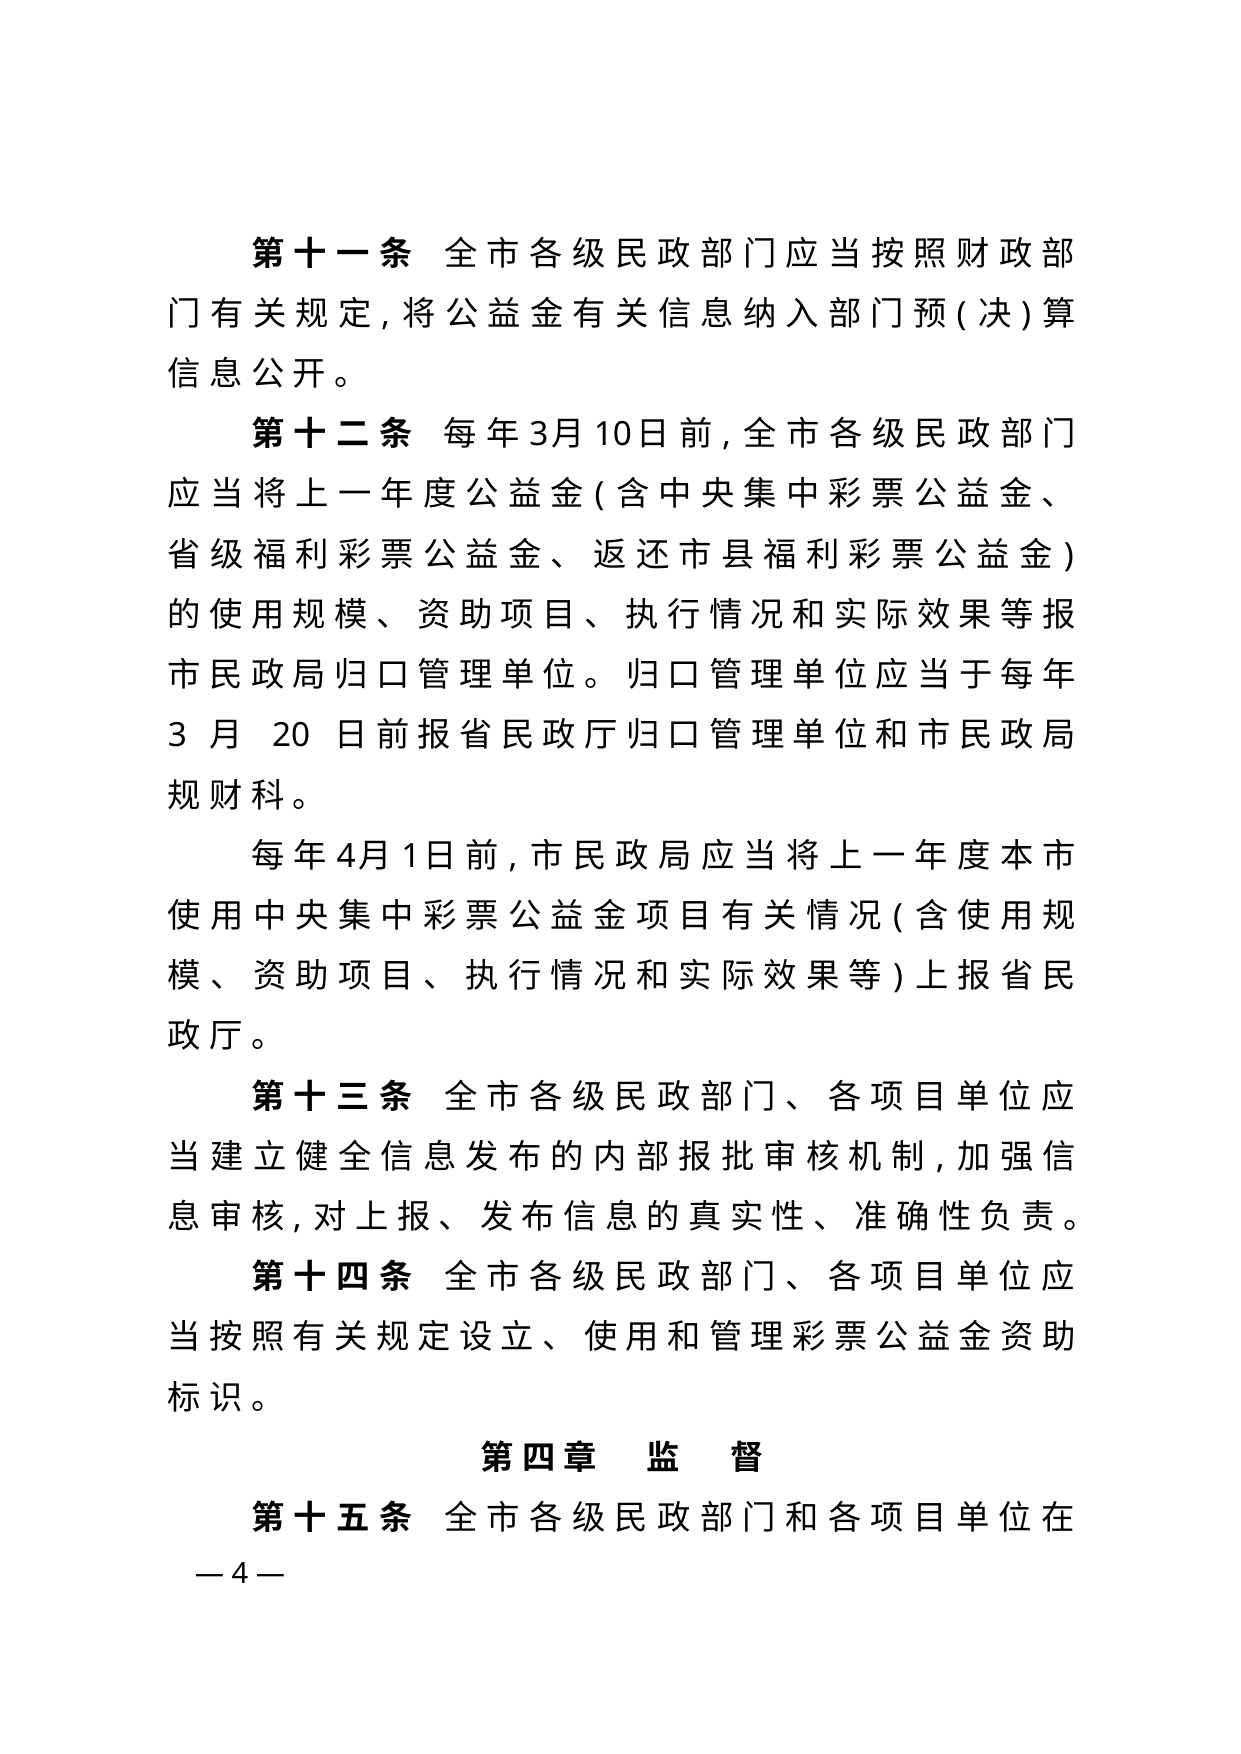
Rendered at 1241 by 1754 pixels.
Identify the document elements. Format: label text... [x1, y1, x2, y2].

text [168, 1485, 1084, 1545]
text 每年4月1日前,市民政局应当将上一年度本市使用中央集中彩票公益金项目有关情况(含使用规模、资助项目、执行情况和实际效果等)上报省民政厅。 [168, 823, 1084, 1063]
text 第十三条 全市各级民政部门、各项目单位应当建立健全信息发布的内部报批审核机制,加强信息审核,对上报、发布信息的真实性、准确性负责。 [168, 1063, 1084, 1244]
text 第十二条 每年3月10日前,全市各级民政部门应当将上一年度公益金(含中央集中彩票公益金、省级福利彩票公益金、返还市县福利彩票公益金)的使用规模、资助项目、执行情况和实际效果等报市民政局归口管理单位。归口管理单位应当于每年 3 月 20 日前报省民政厅归口管理单位和市民政局规财科。 [168, 401, 1084, 823]
text 第十一条 全市各级民政部门应当按照财政部门有关规定,将公益金有关信息纳入部门预(决)算信息公开。 [168, 221, 1084, 401]
text 第四章 监 督 [168, 1425, 1084, 1485]
text 第十四条 全市各级民政部门、各项目单位应当按照有关规定设立、使用和管理彩票公益金资助标识。 [168, 1244, 1084, 1425]
